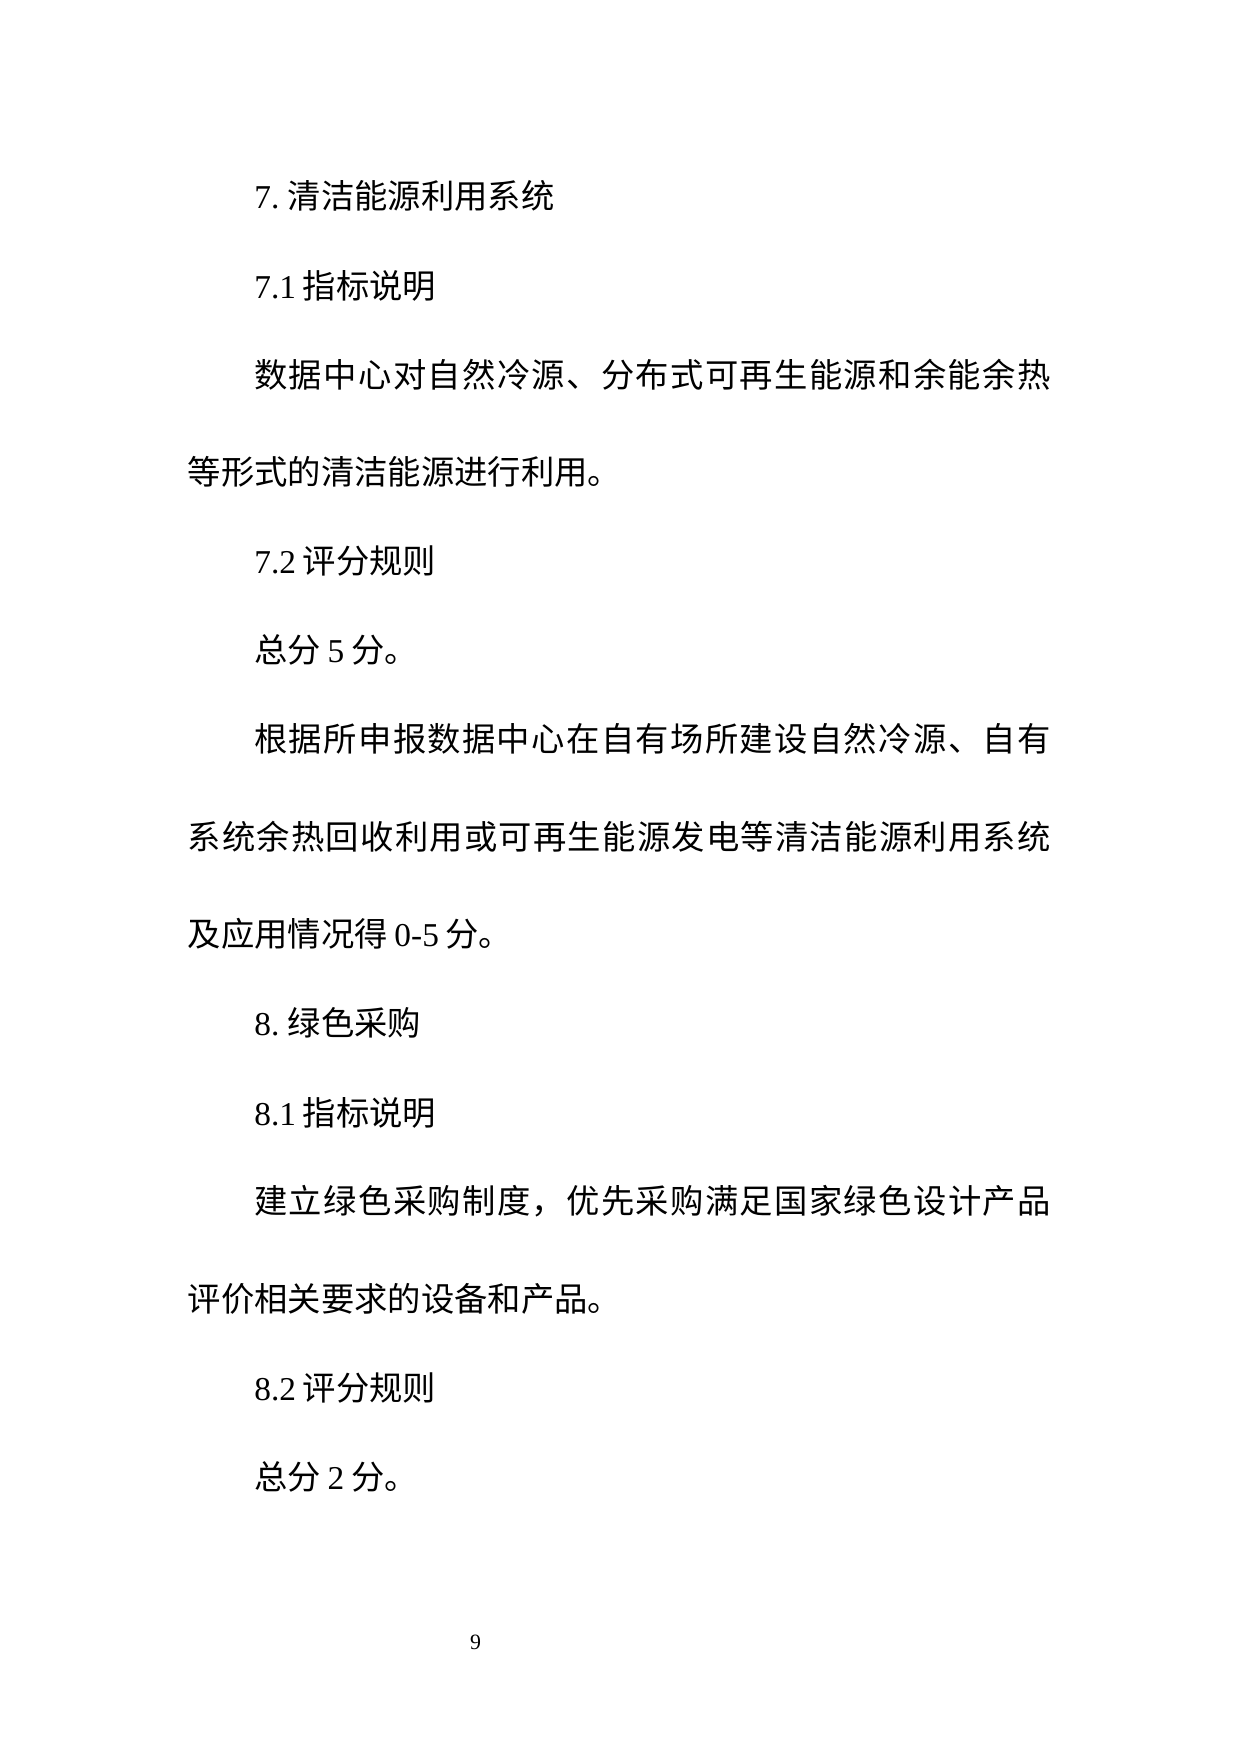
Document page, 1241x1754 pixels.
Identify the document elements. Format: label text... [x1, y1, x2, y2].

text 总分2分。 [187, 1443, 1053, 1508]
text 建立绿色采购制度，优先采购满足国家绿色设计产品评价相关要求的设备和产品。 [187, 1167, 1053, 1329]
text 7.1指标说明 [187, 251, 1053, 316]
text 8.1指标说明 [187, 1078, 1053, 1143]
text 总分5分。 [187, 616, 1053, 681]
text 7.2评分规则 [187, 527, 1053, 592]
text 8.2评分规则 [187, 1353, 1053, 1418]
text 7. 清洁能源利用系统 [187, 162, 1053, 227]
text 根据所申报数据中心在自有场所建设自然冷源、自有系统余热回收利用或可再生能源发电等清洁能源利用系统及应用情况得0-5分。 [187, 705, 1053, 965]
text 数据中心对自然冷源、分布式可再生能源和余能余热等形式的清洁能源进行利用。 [187, 340, 1053, 503]
list 绿色采购 [187, 989, 1053, 1054]
